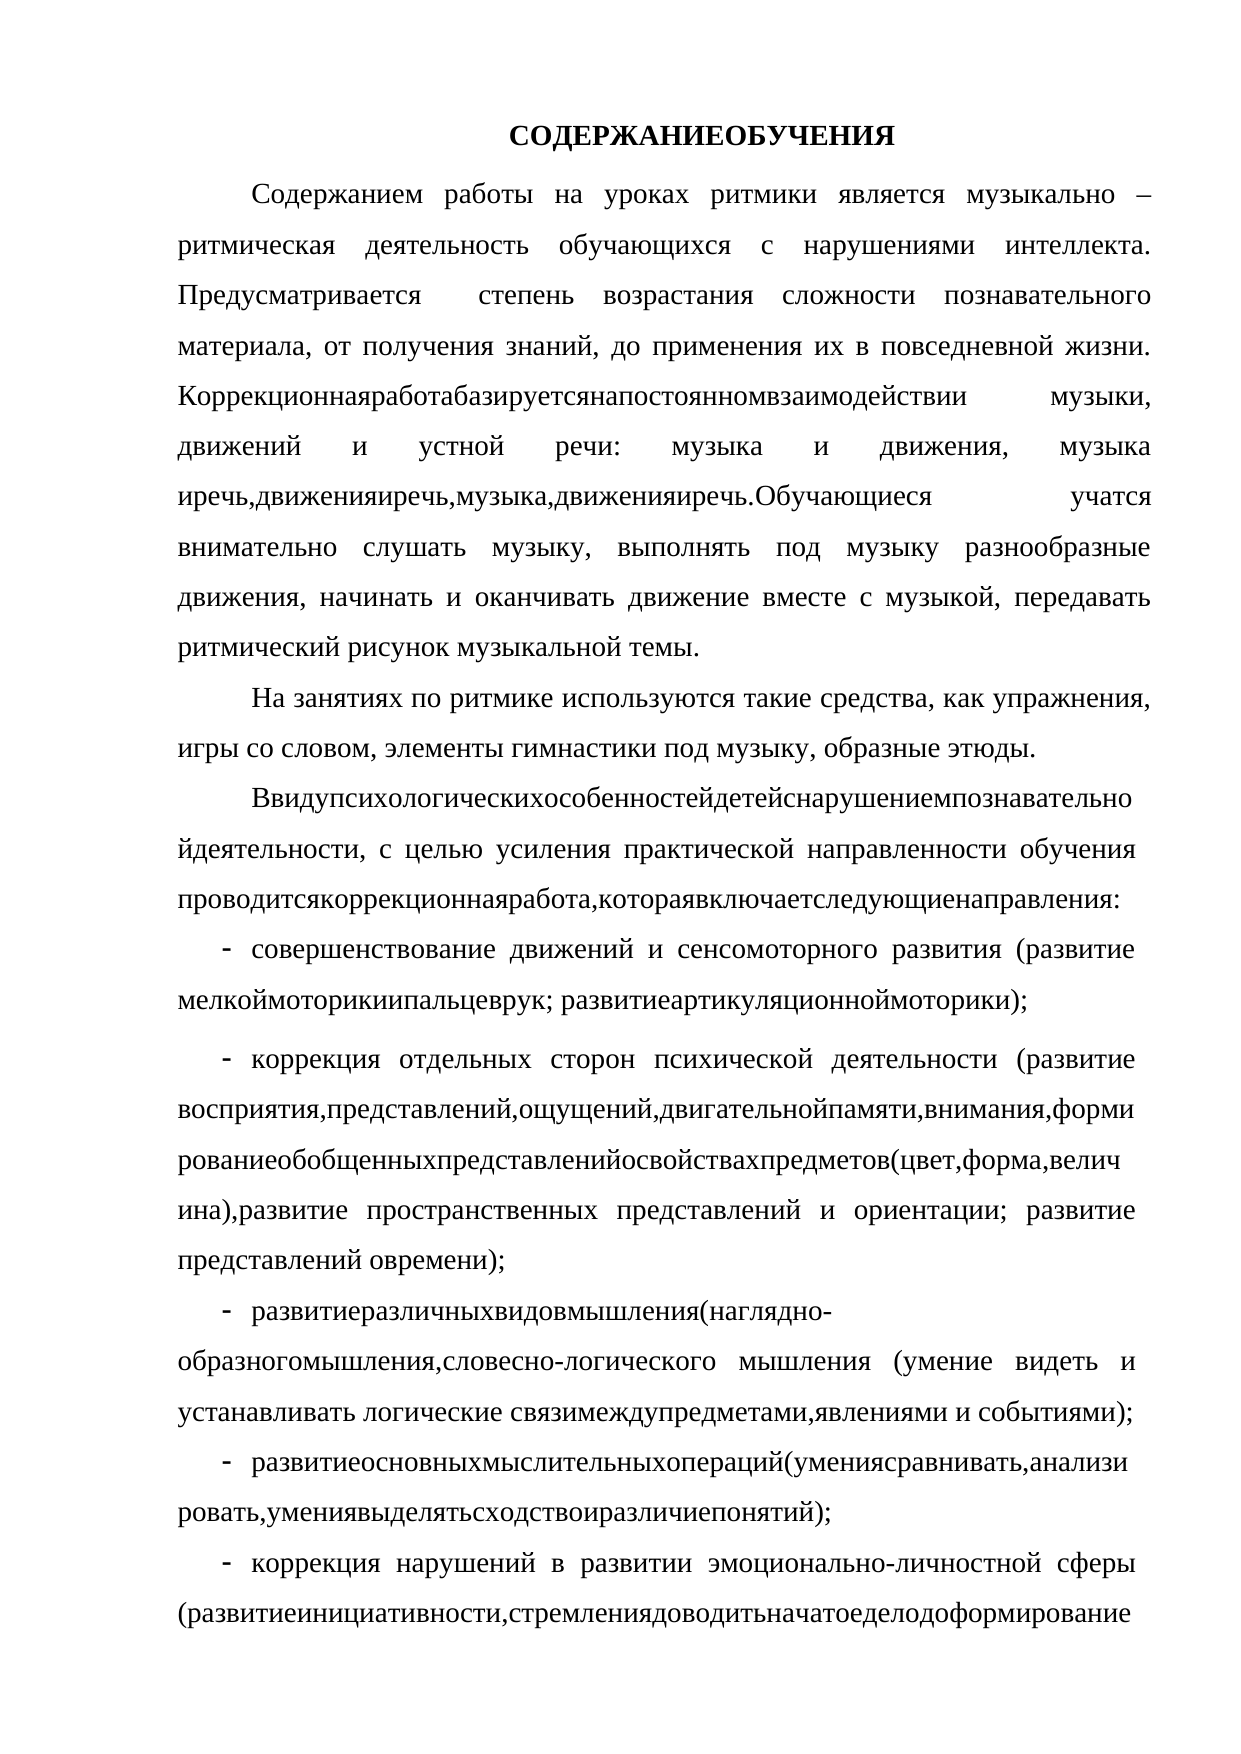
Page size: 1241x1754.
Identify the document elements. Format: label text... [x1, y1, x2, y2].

list развитиеосновныхмыслительныхопераций(умениясравнивать,анализировать,умениявыделятьсходствоиразличиепонятий); [177, 1444, 1136, 1528]
subtitle СОДЕРЖАНИЕОБУЧЕНИЯ [252, 118, 1152, 152]
list коррекция отдельных сторон психической деятельности (развитие восприятия,представлений,ощущений,двигательнойпамяти,внимания,формированиеобобщенныхпредставленийосвойствахпредметов(цвет,форма,величина),развитие пространственных представлений и ориентации; развитие представлений овремени); [177, 1041, 1136, 1276]
text Ввидупсихологическихособенностейдетейснарушениемпознавательнойдеятельности, с целью усиления практической направленности обучения проводитсякоррекционнаяработа,котораявключаетследующиенаправления: [177, 780, 1137, 914]
text Содержанием работы на уроках ритмики является музыкально – ритмическая деятельность обучающихся с нарушениями интеллекта. Предусматривается степень возрастания сложности познавательного материала, от получения знаний, до применения их в повседневной жизни. Коррекционнаяработабазируетсянапостоянномвзаимодействии музыки, движений и устной речи: музыка и движения, музыка иречь,движенияиречь,музыка,движенияиречь.Обучающиеся учатся внимательно слушать музыку, выполнять под музыку разнообразные движения, начинать и оканчивать движение вместе с музыкой, передавать ритмический рисунок музыкальной темы. [177, 177, 1152, 663]
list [177, 1545, 1137, 1629]
text На занятиях по ритмике используются такие средства, как упражнения, игры со словом, элементы гимнастики под музыку, образные этюды. [177, 680, 1152, 764]
list развитиеразличныхвидовмышления(наглядно-образногомышления,словесно-логического мышления (умение видеть и устанавливать логические связимеждупредметами,явлениями и событиями); [177, 1293, 1137, 1427]
list совершенствование движений и сенсомоторного развития (развитие мелкоймоторикиипальцеврук; развитиеартикуляционноймоторики); [177, 931, 1136, 1015]
